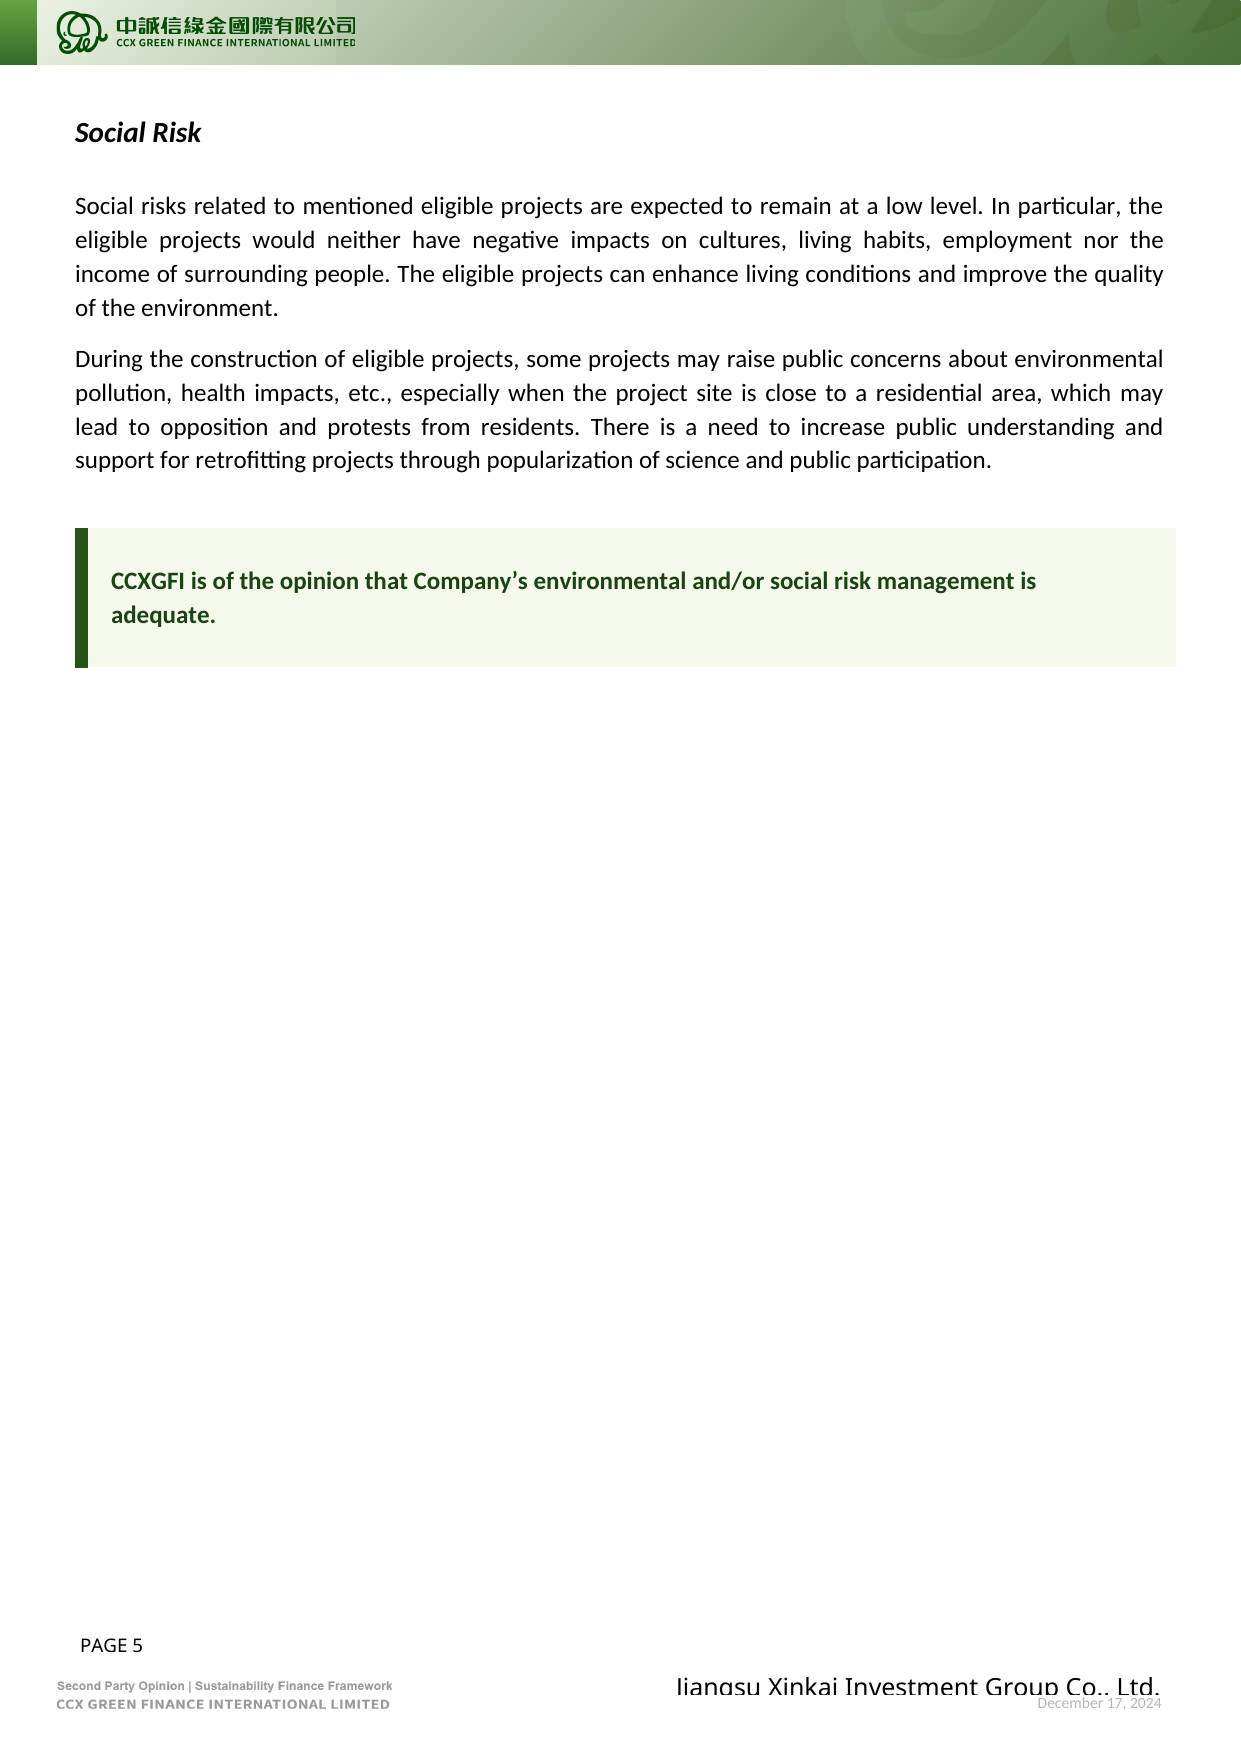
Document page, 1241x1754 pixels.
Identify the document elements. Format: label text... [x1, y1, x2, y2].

text Social Risk [75, 98, 1165, 166]
text During the construction of eligible projects, some projects may raise public concerns about environmental pollution, health impacts, etc., especially when the project site is close to a residential area, which may lead to opposition and protests from residents. There is a need to increase public understanding and support for retrofitting projects through popularization of science and public participation. [75, 341, 1165, 477]
picture [56, 11, 355, 54]
text Social risks related to mentioned eligible projects are expected to remain at a low level. In particular, the eligible projects would neither have negative impacts on cultures, living habits, employment nor the income of surrounding people. The eligible projects can enhance living conditions and improve the quality of the environment. [75, 188, 1165, 324]
picture [56, 1679, 393, 1709]
table_header CCXGFI is of the opinion that Company’s environmental and/or social risk management is adequate. [88, 528, 1176, 667]
